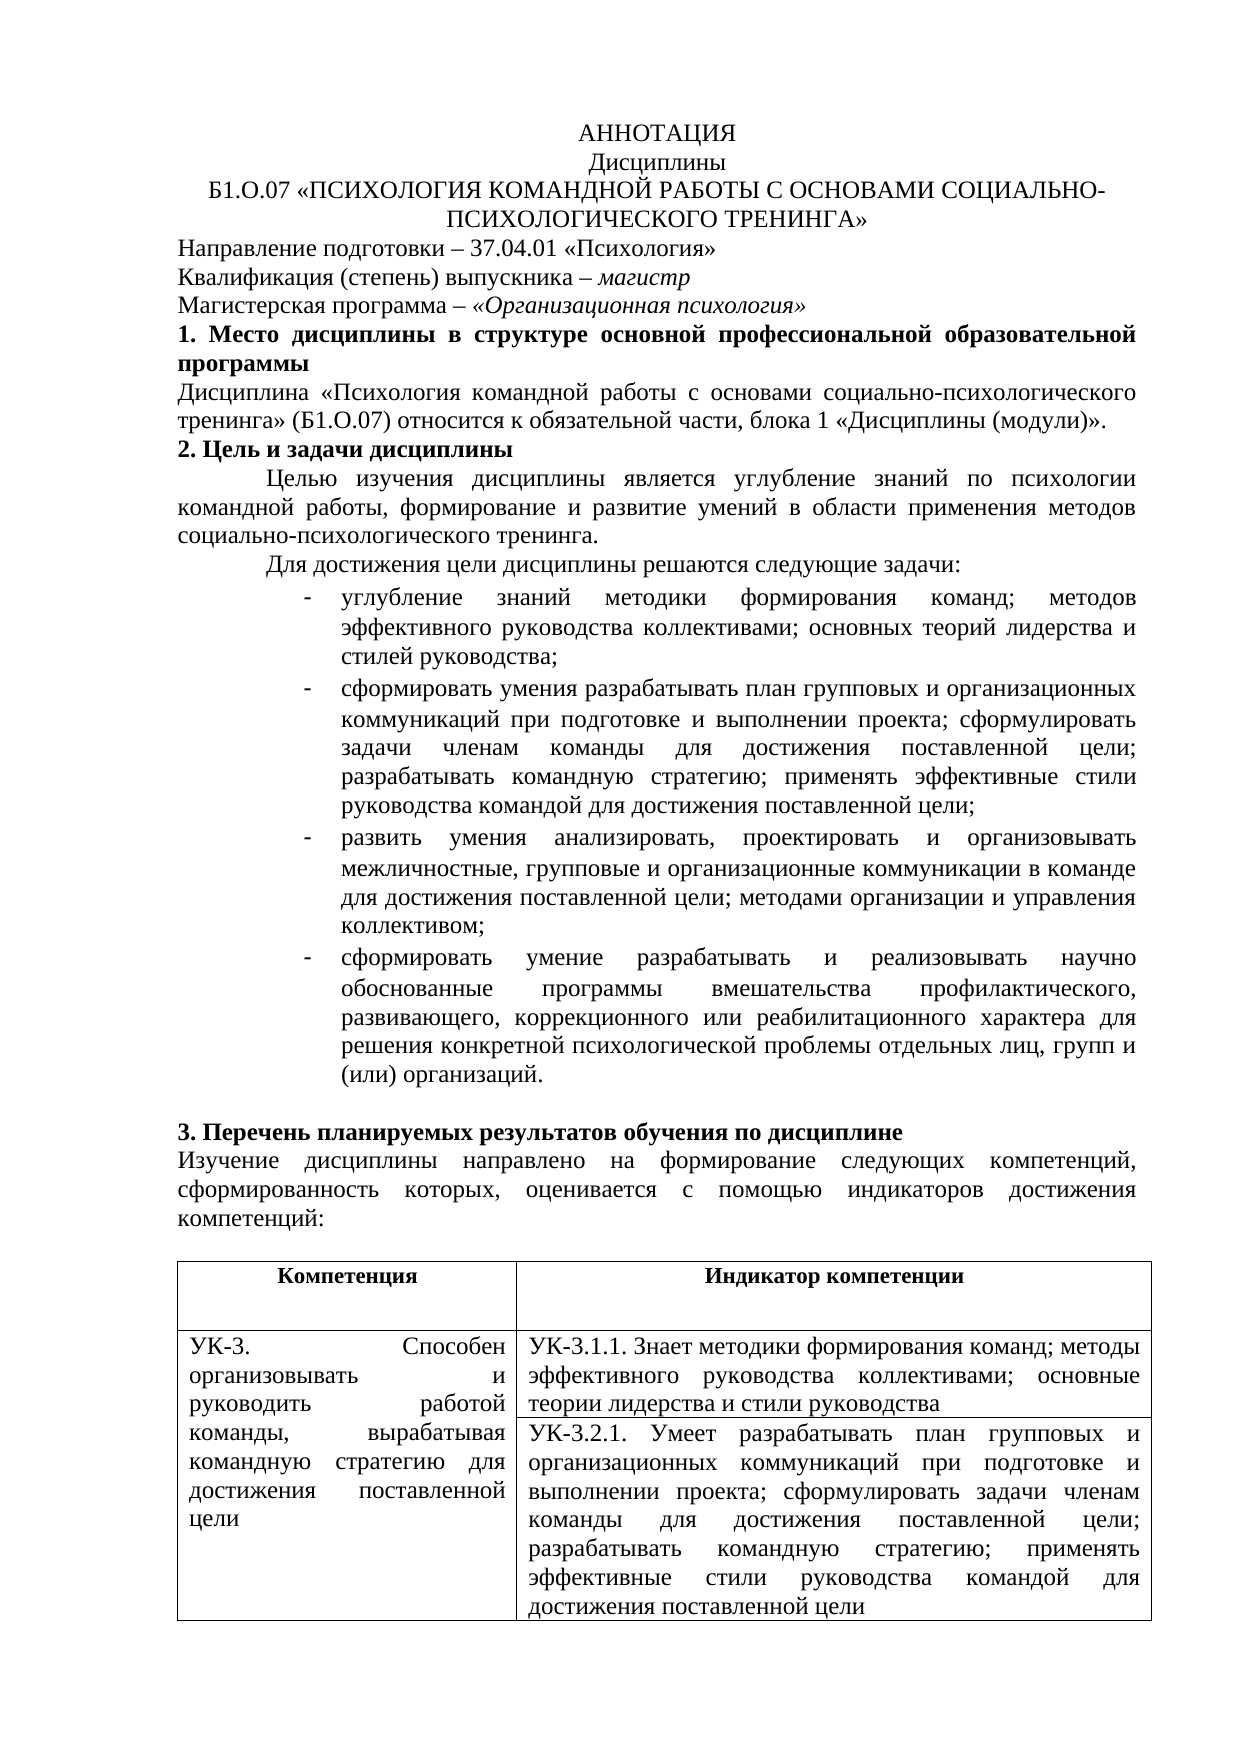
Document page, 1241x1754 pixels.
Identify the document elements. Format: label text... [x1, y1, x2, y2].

text Квалификация (степень) выпускника – магистр [177, 262, 1137, 291]
list развить умения анализировать, проектировать и организовывать межличностные, групповые и организационные коммуникации в команде для достижения поставленной цели; методами организации и управления коллективом; [303, 819, 1137, 939]
text Дисциплины [177, 147, 1137, 176]
table_cell УК-3.1.1. Знает методики формирования команд; методы эффективного руководства коллективами; основные теории лидерства и стили руководства [517, 1331, 1151, 1417]
text Для достижения цели дисциплины решаются следующие задачи: [177, 549, 1137, 578]
text Б1.О.07 «ПСИХОЛОГИЯ КОМАНДНОЙ РАБОТЫ С ОСНОВАМИ СОЦИАЛЬНО-ПСИХОЛОГИЧЕСКОГО ТРЕНИНГА» [177, 176, 1137, 233]
table_cell УК-3. Способен организовывать и руководить работой команды, вырабатывая командную стратегию для достижения поставленной цели [178, 1331, 516, 1619]
table_cell УК-3.2.1. Умеет разрабатывать план групповых и организационных коммуникаций при подготовке и выполнении проекта; сформулировать задачи членам команды для достижения поставленной цели; разрабатывать командную стратегию; применять эффективные стили руководства командой для достижения поставленной цели [517, 1418, 1151, 1619]
list сформировать умение разрабатывать и реализовывать научно обоснованные программы вмешательства профилактического, развивающего, коррекционного или реабилитационного характера для решения конкретной психологической проблемы отдельных лиц, групп и (или) организаций. [303, 939, 1137, 1088]
text 2. Цель и задачи дисциплины [177, 434, 1137, 463]
table_header Компетенция [178, 1262, 516, 1330]
text Целью изучения дисциплины является углубление знаний по психологии командной работы, формирование и развитие умений в области применения методов социально-психологического тренинга. [177, 463, 1137, 549]
text 3. Перечень планируемых результатов обучения по дисциплине [177, 1117, 1137, 1146]
text Магистерская программа – «Организационная психология» [177, 291, 1137, 319]
list сформировать умения разрабатывать план групповых и организационных коммуникаций при подготовке и выполнении проекта; сформулировать задачи членам команды для достижения поставленной цели; разрабатывать командную стратегию; применять эффективные стили руководства командой для достижения поставленной цели; [303, 670, 1137, 819]
list углубление знаний методики формирования команд; методов эффективного руководства коллективами; основных теорий лидерства и стилей руководства; [303, 578, 1137, 670]
table_header Индикатор компетенции [517, 1262, 1151, 1330]
text Направление подготовки – 37.04.01 «Психология» [177, 233, 1137, 262]
text 1. Место дисциплины в структуре основной профессиональной образовательной программы [177, 319, 1137, 377]
text Изучение дисциплины направлено на формирование следующих компетенций, сформированность которых, оценивается с помощью индикаторов достижения компетенций: [177, 1146, 1137, 1232]
text Дисциплина «Психология командной работы с основами социально-психологического тренинга» (Б1.О.07) относится к обязательной части, блока 1 «Дисциплины (модули)». [177, 377, 1137, 434]
text АННОТАЦИЯ [177, 118, 1137, 147]
